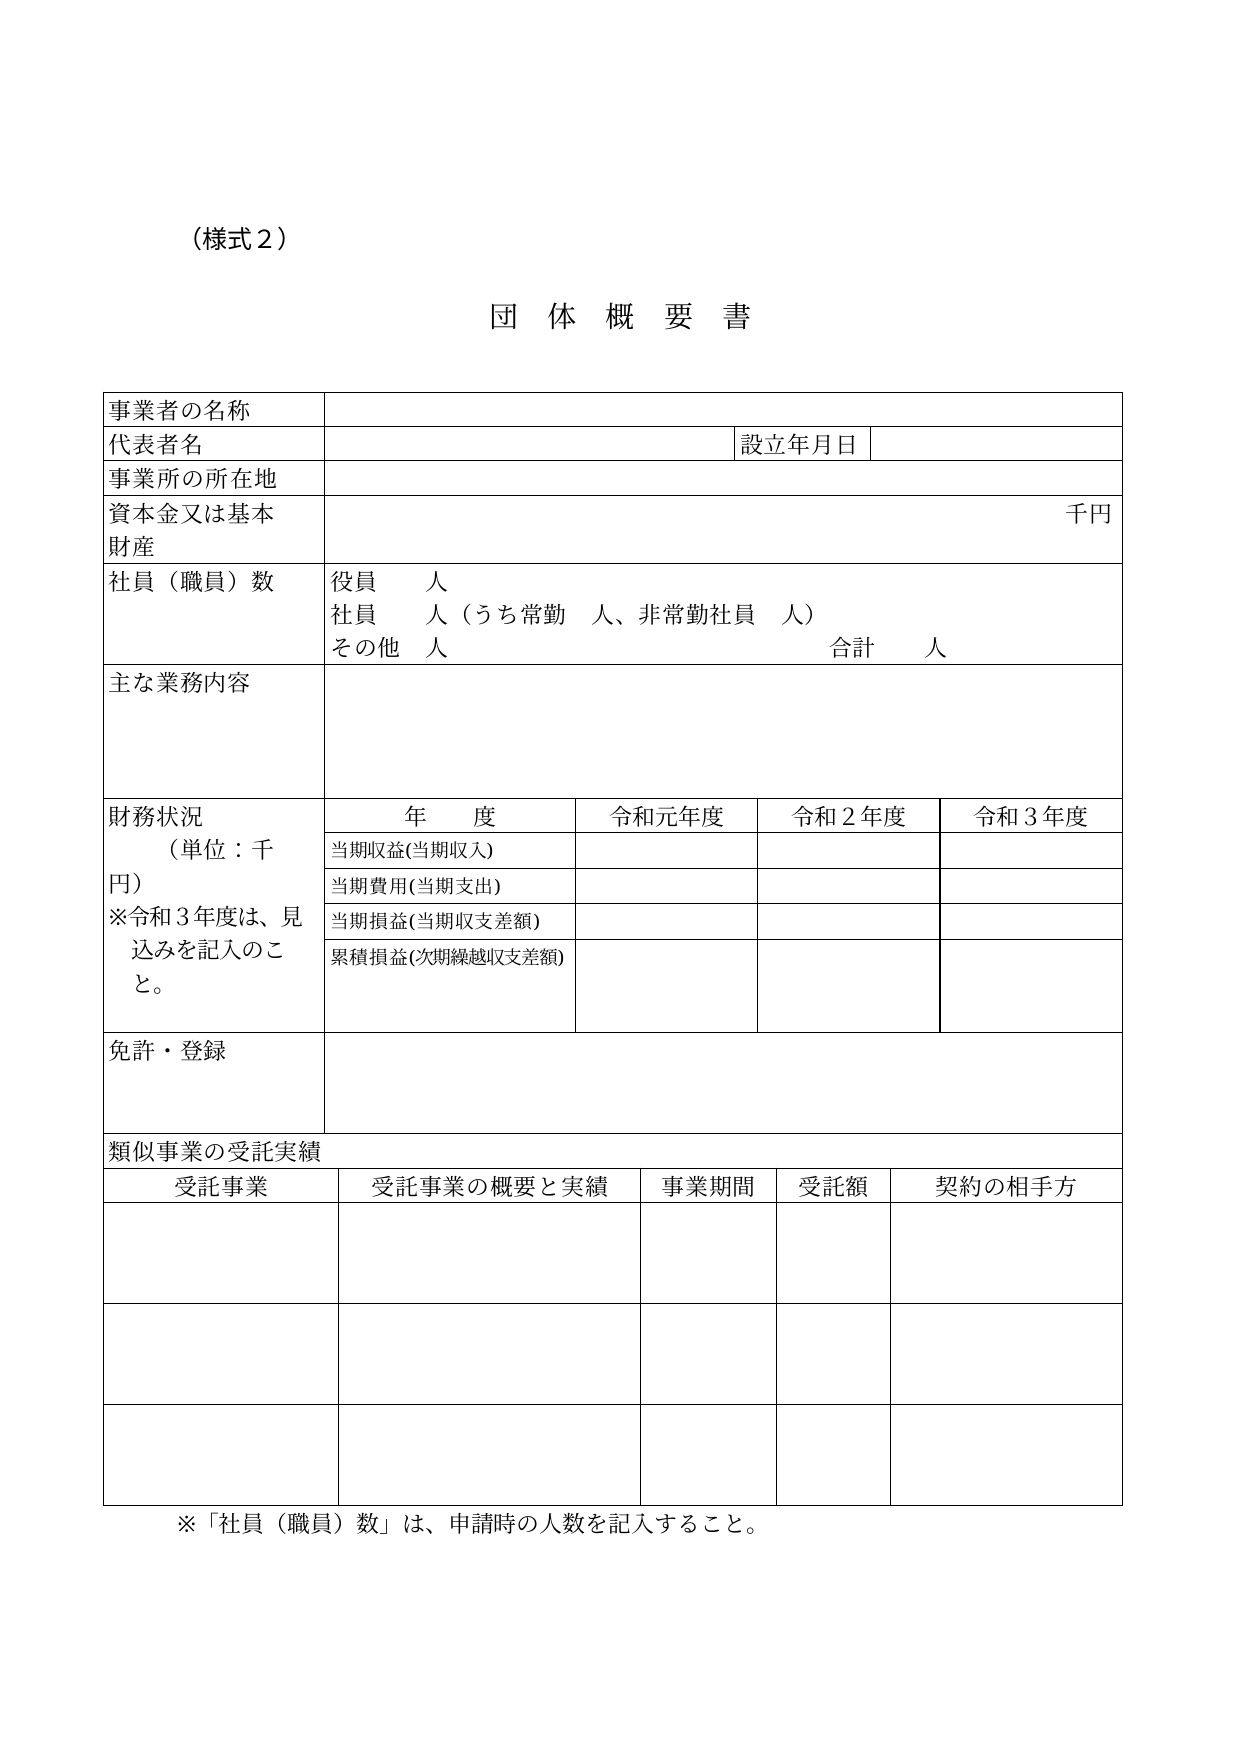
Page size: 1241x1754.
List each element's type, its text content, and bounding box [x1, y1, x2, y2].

table_cell 契約の相手方 [891, 1169, 1122, 1202]
table_cell [641, 1304, 776, 1404]
table_cell [871, 427, 1122, 460]
table_cell [777, 1203, 890, 1303]
table_cell 社員（職員）数 [104, 564, 324, 663]
table_cell 設立年月日 [735, 427, 870, 460]
table_cell 財務状況 （単位：千円） ※令和３年度は、見込みを記入のこと。 [104, 799, 324, 1032]
table_cell [941, 940, 1122, 1032]
table_cell 代表者名 [104, 427, 324, 460]
table_header 事業者の名称 [104, 393, 324, 426]
table_cell [891, 1203, 1122, 1303]
table_cell [941, 833, 1122, 868]
table_cell 受託額 [777, 1169, 890, 1202]
table_cell 当期収益(当期収入) [325, 833, 575, 868]
table_cell 類似事業の受託実績 [104, 1134, 1122, 1168]
table_cell [891, 1304, 1122, 1404]
table_cell 事業期間 [641, 1169, 776, 1202]
table_header [325, 393, 1122, 426]
table_cell 主な業務内容 [104, 665, 324, 798]
table_cell [104, 1304, 338, 1404]
table_cell [325, 1033, 1122, 1133]
table_cell 当期費用(当期支出) [325, 869, 575, 903]
table_cell [576, 904, 757, 938]
table_cell [339, 1304, 640, 1404]
table_cell 免許・登録 [104, 1033, 324, 1133]
table_cell 千円 [325, 496, 1122, 562]
table_cell 年 度 [325, 799, 575, 832]
table_cell 事業所の所在地 [104, 461, 324, 495]
table_cell [758, 940, 939, 1032]
table_cell [891, 1405, 1122, 1505]
table_cell [758, 904, 939, 938]
table_cell 資本金又は基本 財産 [104, 496, 324, 562]
text 団 体 概 要 書 [177, 281, 1063, 348]
table_cell [325, 665, 1122, 798]
table_cell [777, 1405, 890, 1505]
table_cell 当期損益(当期収支差額) [325, 904, 575, 938]
table_cell [758, 833, 939, 868]
table_cell 令和２年度 [758, 799, 939, 832]
table_cell 令和元年度 [576, 799, 757, 832]
table_cell [758, 869, 939, 903]
table_cell [941, 869, 1122, 903]
table_cell [777, 1304, 890, 1404]
table_cell [941, 904, 1122, 938]
table_cell [325, 427, 734, 460]
table_cell 令和３年度 [941, 799, 1122, 832]
table_cell [641, 1405, 776, 1505]
table_cell [576, 940, 757, 1032]
table_cell [104, 1203, 338, 1303]
text ※「社員（職員）数」は、申請時の人数を記入すること。 [177, 1506, 1063, 1539]
table_cell 受託事業の概要と実績 [339, 1169, 640, 1202]
table_cell [339, 1405, 640, 1505]
table_cell 役員 人 社員 人（うち常勤 人、非常勤社員 人） その他 人 合計 人 [325, 564, 1122, 663]
text （様式２） [177, 204, 1063, 271]
table_cell [576, 833, 757, 868]
table_cell [576, 869, 757, 903]
table_cell [325, 461, 1122, 495]
table_cell [104, 1405, 338, 1505]
table_cell [339, 1203, 640, 1303]
table_cell 受託事業 [104, 1169, 338, 1202]
table_cell 累積損益(次期繰越収支差額) [325, 940, 575, 1032]
table_cell [641, 1203, 776, 1303]
